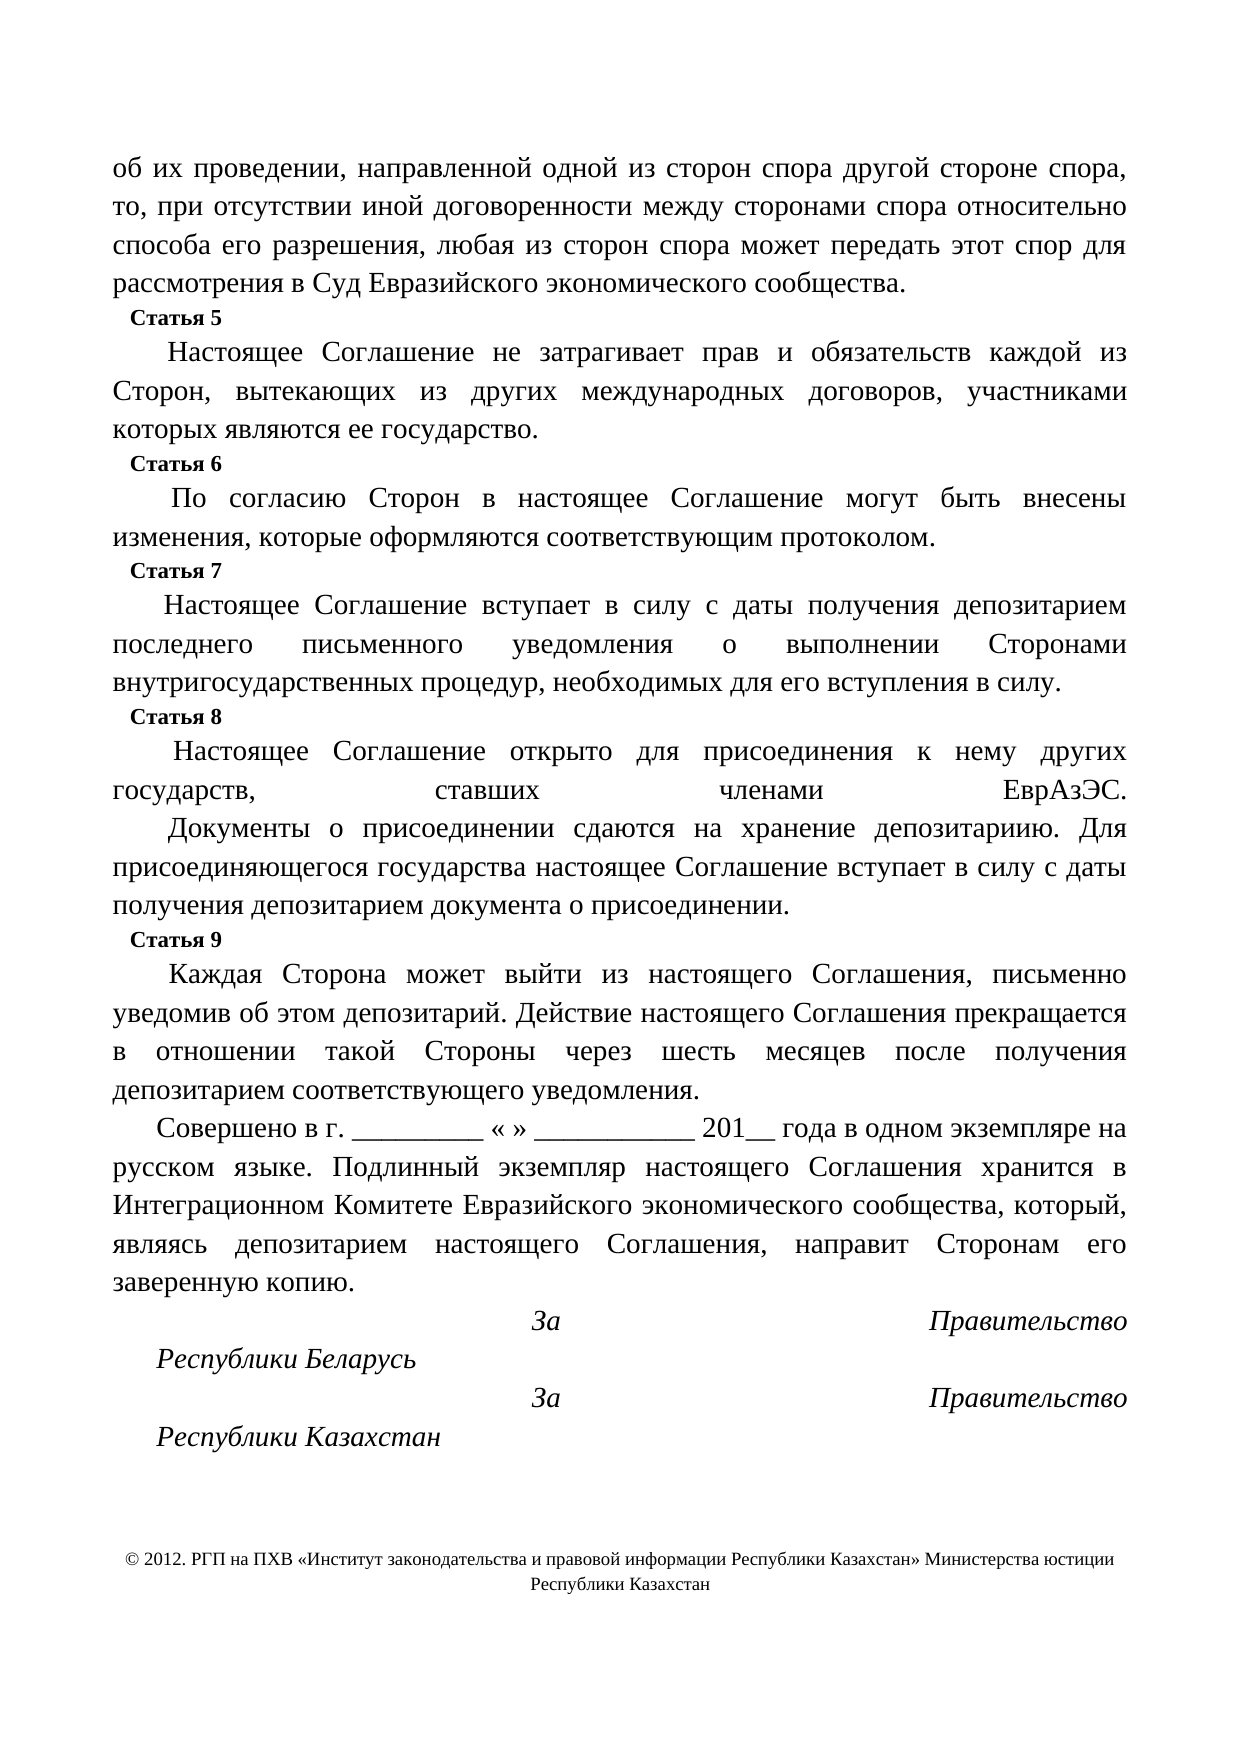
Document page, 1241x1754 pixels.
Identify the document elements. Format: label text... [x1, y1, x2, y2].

text Настоящее Соглашение открыто для присоединения к нему других государств, ставших членами ЕврАзЭС. Документы о присоединении сдаются на хранение депозитариию. Для присоединяющегося государства настоящее Соглашение вступает в силу с даты получения депозитарием документа о присоединении. [112, 733, 1128, 921]
text Каждая Сторона может выйти из настоящего Соглашения, письменно уведомив об этом депозитарий. Действие настоящего Соглашения прекращается в отношении такой Стороны через шесть месяцев после получения депозитарием соответствующего уведомления. [112, 956, 1128, 1105]
text Статья 8 [112, 703, 1128, 729]
text Статья 6 [112, 450, 1128, 476]
text © 2012. РГП на ПХВ «Институт законодательства и правовой информации Республики Казахстан» Министерства юстиции Республики Казахстан [112, 1548, 1128, 1594]
text Настоящее Соглашение вступает в силу с даты получения депозитарием последнего письменного уведомления о выполнении Сторонами внутригосударственных процедур, необходимых для его вступления в силу. [112, 587, 1128, 698]
text За Правительство Республики Казахстан [112, 1380, 1128, 1452]
text За Правительство Республики Беларусь [112, 1303, 1128, 1375]
text Статья 7 [112, 557, 1128, 584]
text Статья 9 [112, 926, 1128, 952]
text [112, 150, 1128, 299]
text Настоящее Соглашение не затрагивает прав и обязательств каждой из Сторон, вытекающих из других международных договоров, участниками которых являются ее государство. [112, 334, 1128, 445]
text Совершено в г. _________ « » ___________ 201__ года в одном экземпляре на русском языке. Подлинный экземпляр настоящего Соглашения хранится в Интеграционном Комитете Евразийского экономического сообщества, который, являясь депозитарием настоящего Соглашения, направит Сторонам его заверенную копию. [112, 1110, 1128, 1298]
text Статья 5 [112, 304, 1128, 331]
text По согласию Сторон в настоящее Соглашение могут быть внесены изменения, которые оформляются соответствующим протоколом. [112, 480, 1128, 552]
